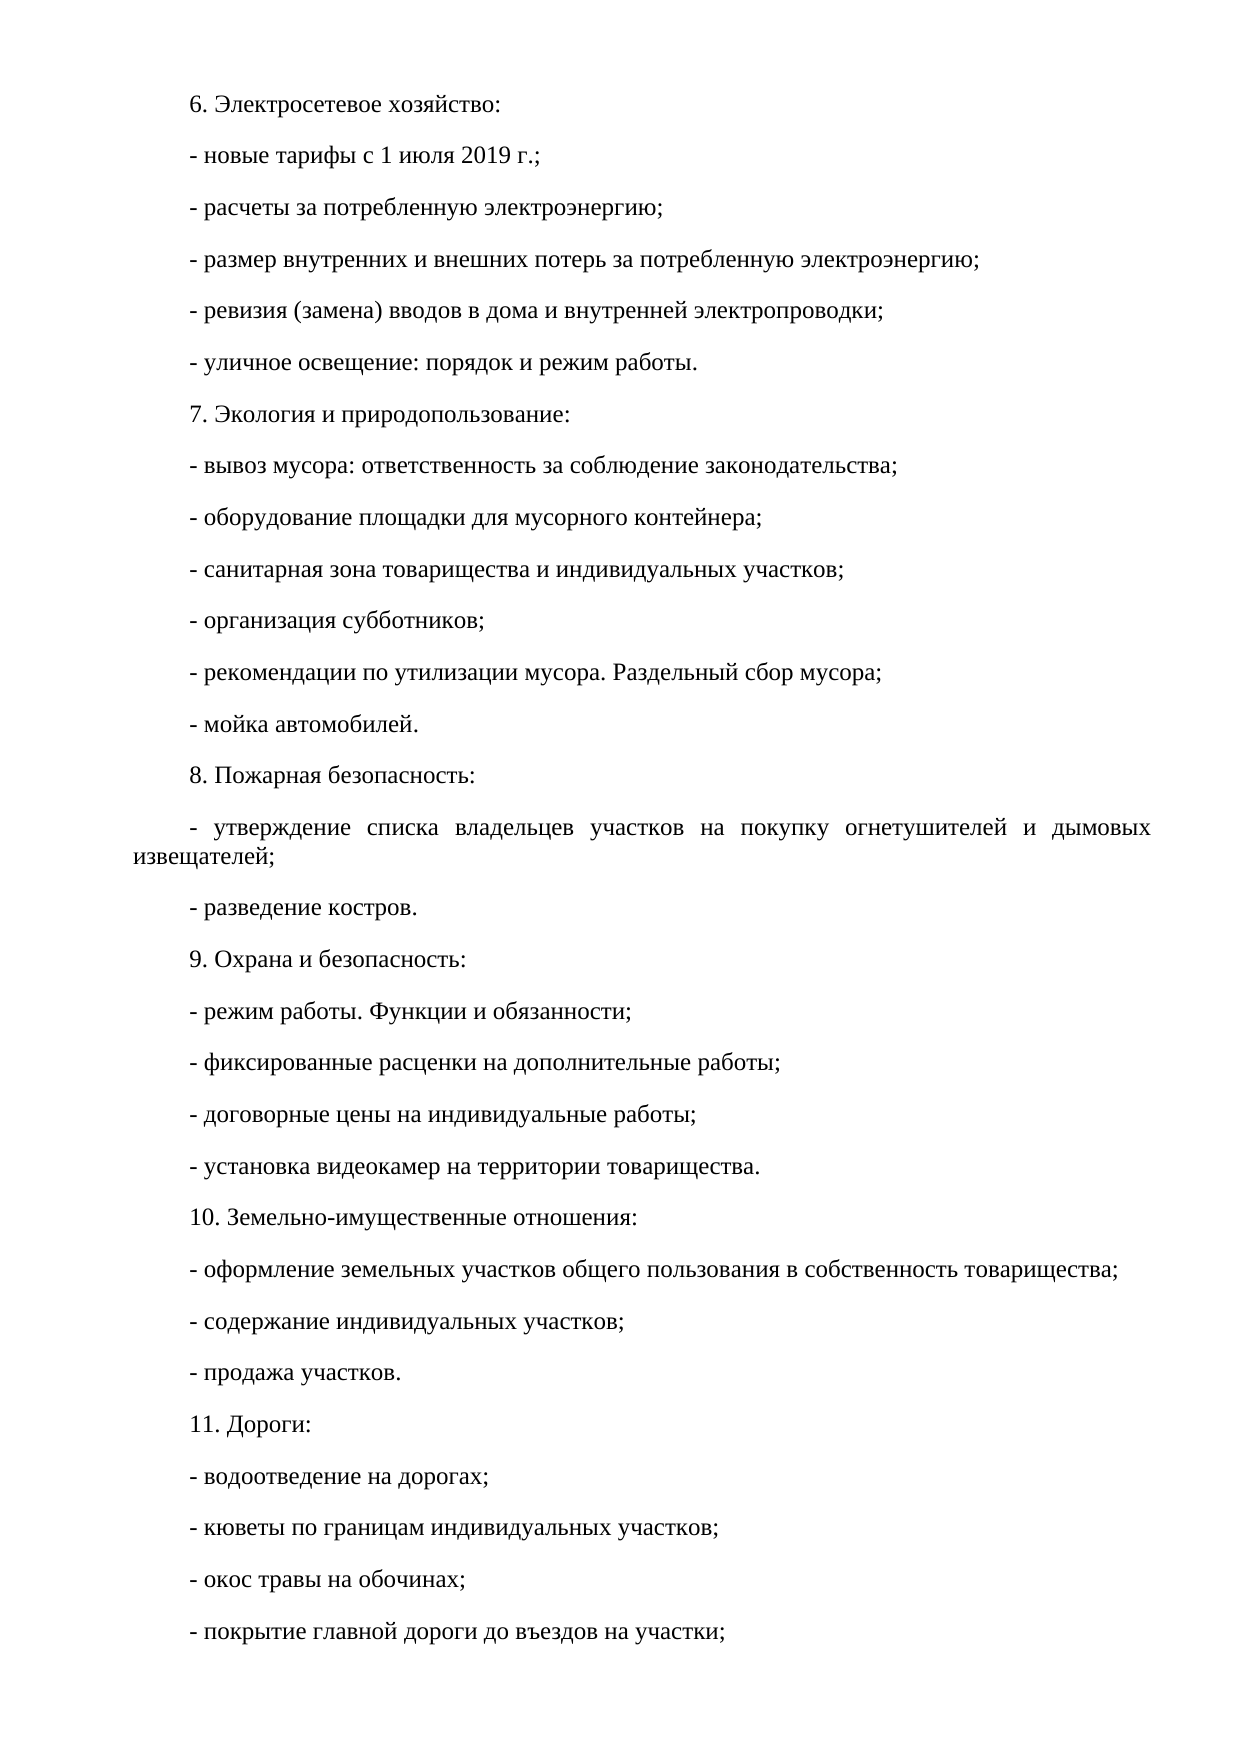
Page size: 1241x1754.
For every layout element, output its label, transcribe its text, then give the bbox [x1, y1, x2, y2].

text 8. Пожарная безопасность: [133, 760, 1152, 789]
text - утверждение списка владельцев участков на покупку огнетушителей и дымовых извещателей; [133, 812, 1152, 869]
text - оборудование площадки для мусорного контейнера; [133, 502, 1152, 531]
text - договорные цены на индивидуальные работы; [133, 1099, 1152, 1128]
text - продажа участков. [133, 1357, 1152, 1386]
text - разведение костров. [133, 892, 1152, 921]
text - расчеты за потребленную электроэнергию; [133, 192, 1152, 221]
text - вывоз мусора: ответственность за соблюдение законодательства; [133, 450, 1152, 479]
text 10. Земельно-имущественные отношения: [133, 1202, 1152, 1231]
text - установка видеокамер на территории товарищества. [133, 1151, 1152, 1179]
text 7. Экология и природопользование: [133, 399, 1152, 427]
text - размер внутренних и внешних потерь за потребленную электроэнергию; [133, 244, 1152, 272]
text 6. Электросетевое хозяйство: [133, 89, 1152, 117]
text - ревизия (замена) вводов в дома и внутренней электропроводки; [133, 295, 1152, 324]
text - оформление земельных участков общего пользования в собственность товарищества; [133, 1254, 1152, 1283]
text - организация субботников; [133, 605, 1152, 634]
text - водоотведение на дорогах; [133, 1461, 1152, 1489]
text - содержание индивидуальных участков; [133, 1306, 1152, 1334]
text - окос травы на обочинах; [133, 1564, 1152, 1593]
text - новые тарифы с 1 июля 2019 г.; [133, 140, 1152, 169]
text - фиксированные расценки на дополнительные работы; [133, 1047, 1152, 1076]
text - режим работы. Функции и обязанности; [133, 996, 1152, 1024]
text - рекомендации по утилизации мусора. Раздельный сбор мусора; [133, 657, 1152, 686]
text - санитарная зона товарищества и индивидуальных участков; [133, 554, 1152, 582]
text - уличное освещение: порядок и режим работы. [133, 347, 1152, 376]
text - кюветы по границам индивидуальных участков; [133, 1512, 1152, 1541]
text - покрытие главной дороги до въездов на участки; [133, 1616, 1152, 1644]
text - мойка автомобилей. [133, 709, 1152, 737]
text 11. Дороги: [133, 1409, 1152, 1438]
text 9. Охрана и безопасность: [133, 944, 1152, 973]
